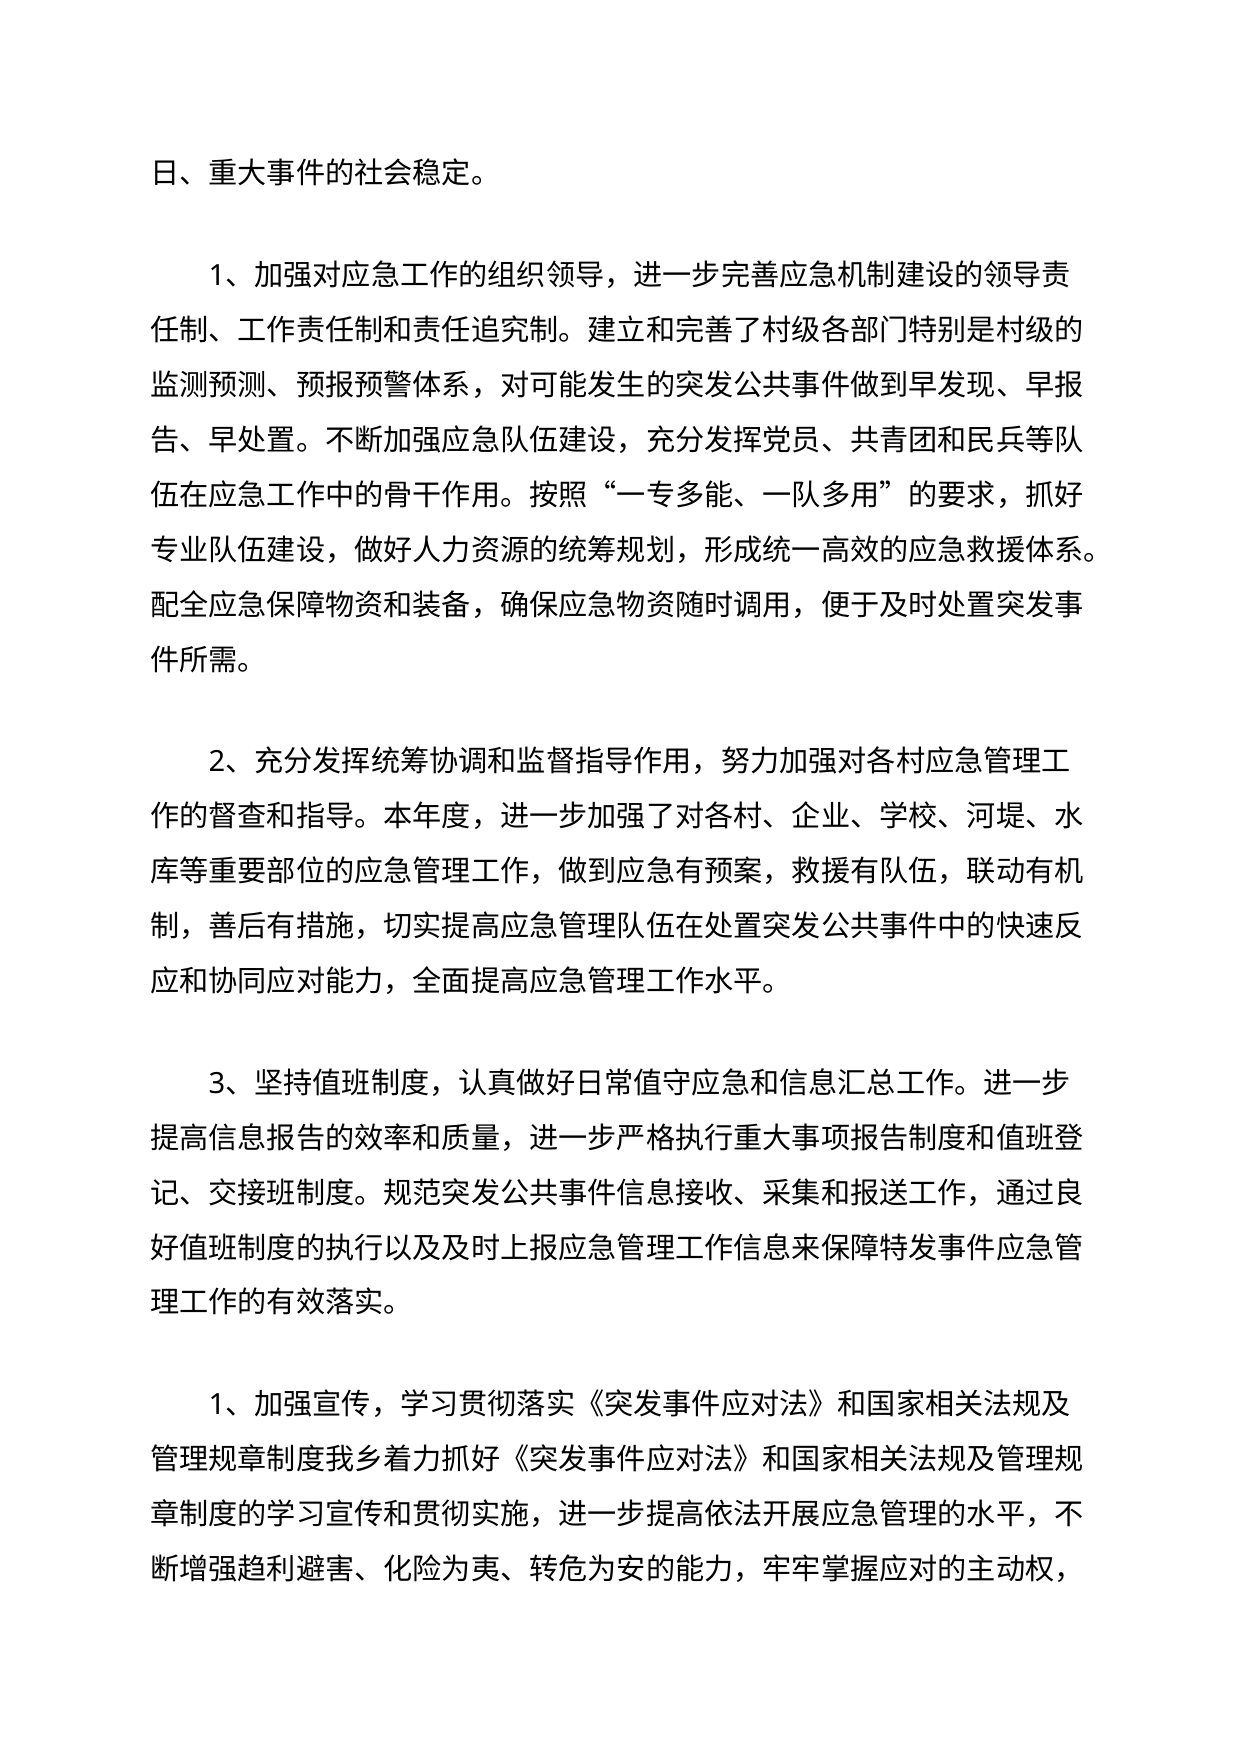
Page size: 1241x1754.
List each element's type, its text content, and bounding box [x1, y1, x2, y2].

text 2、充分发挥统筹协调和监督指导作用，努力加强对各村应急管理工作的督查和指导。本年度，进一步加强了对各村、企业、学校、河堤、水库等重要部位的应急管理工作，做到应急有预案，救援有队伍，联动有机制，善后有措施，切实提高应急管理队伍在处置突发公共事件中的快速反应和协同应对能力，全面提高应急管理工作水平。 [150, 738, 1090, 1000]
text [150, 150, 1090, 192]
text 3、坚持值班制度，认真做好日常值守应急和信息汇总工作。进一步提高信息报告的效率和质量，进一步严格执行重大事项报告制度和值班登记、交接班制度。规范突发公共事件信息接收、采集和报送工作，通过良好值班制度的执行以及及时上报应急管理工作信息来保障特发事件应急管理工作的有效落实。 [150, 1059, 1090, 1321]
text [150, 1381, 1090, 1588]
text 1、加强对应急工作的组织领导，进一步完善应急机制建设的领导责任制、工作责任制和责任追究制。建立和完善了村级各部门特别是村级的监测预测、预报预警体系，对可能发生的突发公共事件做到早发现、早报告、早处置。不断加强应急队伍建设，充分发挥党员、共青团和民兵等队伍在应急工作中的骨干作用。按照“一专多能、一队多用”的要求，抓好专业队伍建设，做好人力资源的统筹规划，形成统一高效的应急救援体系。配全应急保障物资和装备，确保应急物资随时调用，便于及时处置突发事件所需。 [150, 252, 1090, 678]
